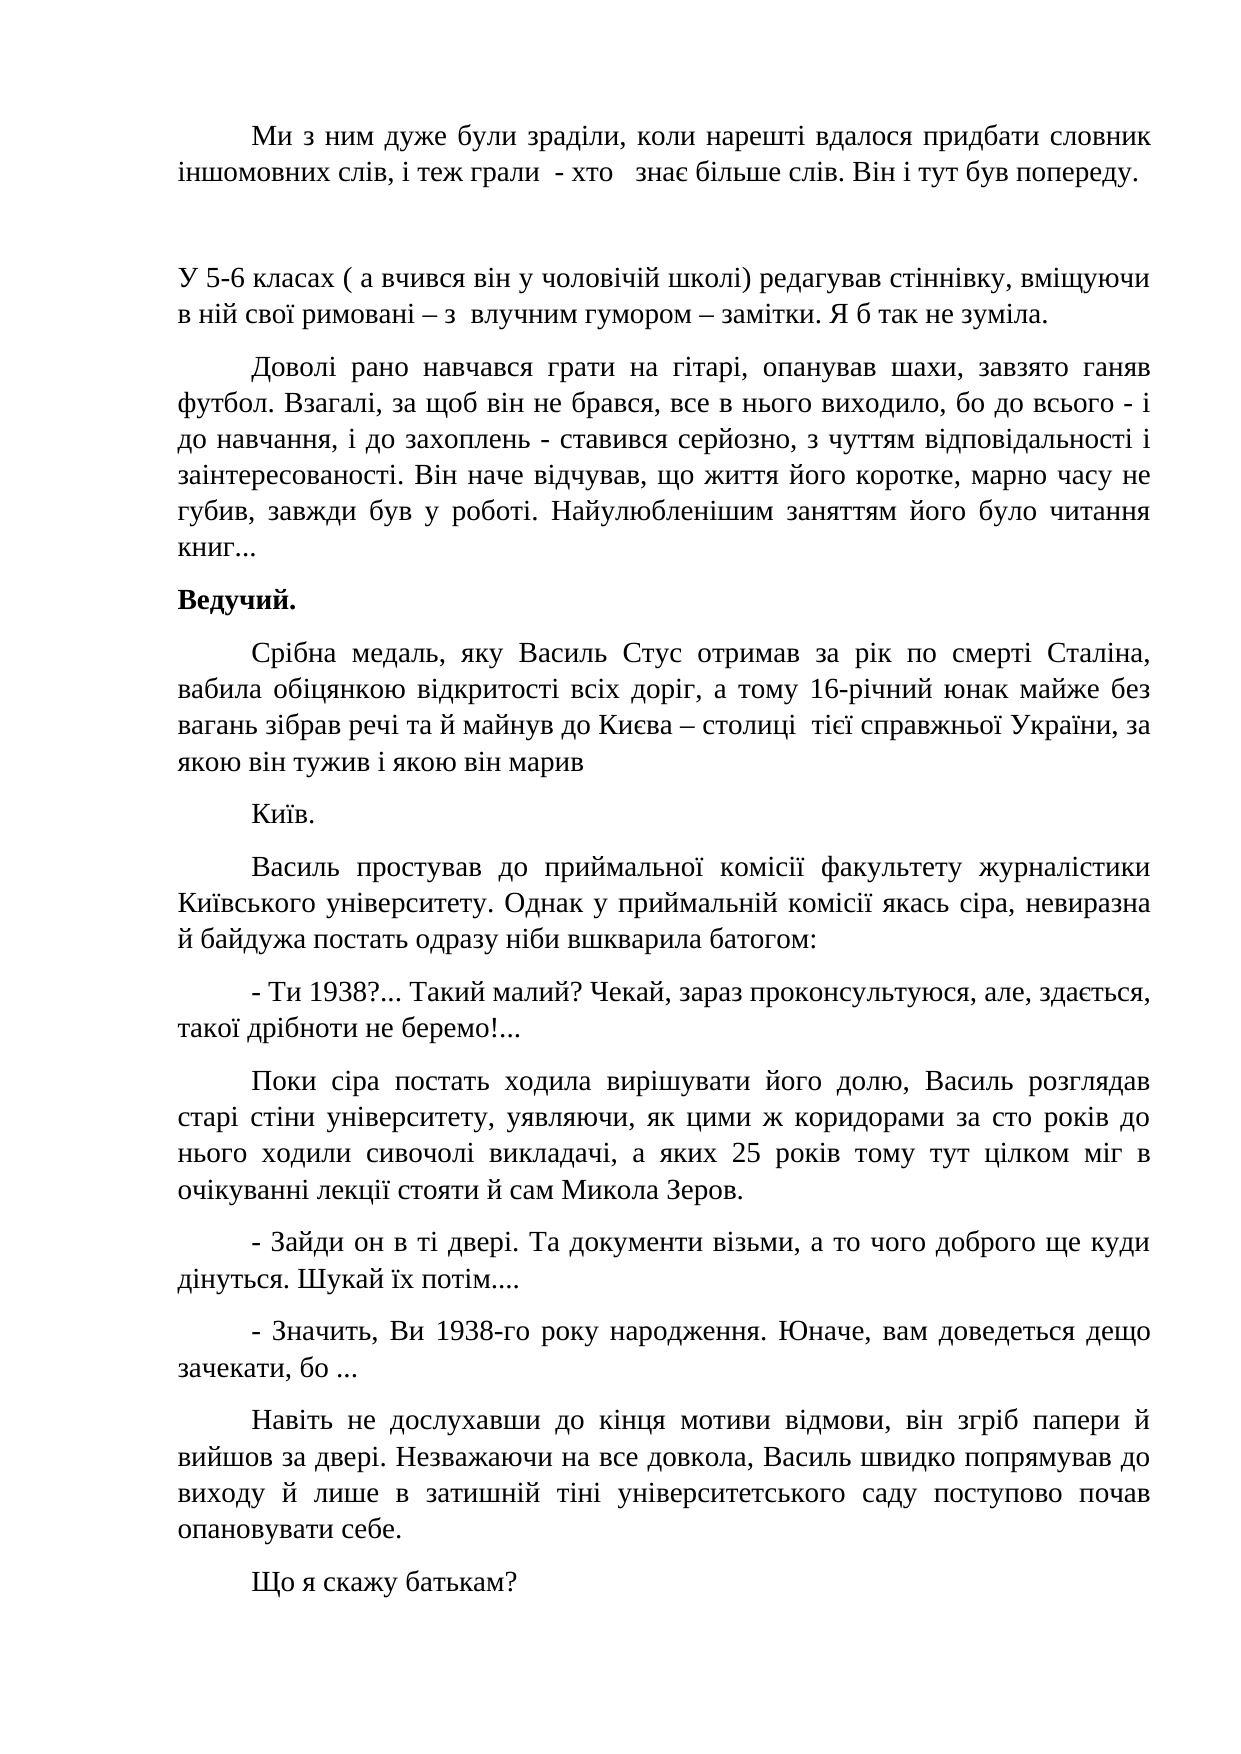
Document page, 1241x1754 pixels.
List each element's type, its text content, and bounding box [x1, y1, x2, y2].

text У 5-6 класах ( а вчився він у чоловічій школі) редагував стіннівку, вміщуючи в ній свої римовані – з влучним гумором – замітки. Я б так не зуміла. [177, 260, 1152, 329]
text Київ. [177, 796, 1152, 830]
text Доволі рано навчався грати на гітарі, опанував шахи, завзято ганяв футбол. Взагалі, за щоб він не брався, все в нього виходило, бо до всього - і до навчання, і до захоплень - ставився серйозно, з чуттям відповідальності і заінтересованості. Він наче відчував, що життя його коротке, марно часу не губив, завжди був у роботі. Найулюбленішим заняттям його було читання книг... [177, 349, 1152, 563]
text Ведучий. [177, 582, 1152, 616]
text - Значить, Ви 1938-го року народження. Юначе, вам доведеться дещо зачекати, бо ... [177, 1313, 1152, 1383]
text Срібна медаль, яку Василь Стус отримав за рік по смерті Сталіна, вабила обіцянкою відкритості всіх доріг, а тому 16-річний юнак майже без вагань зібрав речі та й майнув до Києва – столиці тієї справжньої України, за якою він тужив і якою він марив [177, 635, 1152, 777]
text Що я скажу батькам? [177, 1564, 1152, 1597]
text Навіть не дослухавши до кінця мотиви відмови, він згріб папери й вийшов за двері. Незважаючи на все довкола, Василь швидко попрямував до виходу й лише в затишній тіні університетського саду поступово почав опановувати себе. [177, 1402, 1152, 1544]
text Ми з ним дуже були зраділи, коли нарешті вдалося придбати словник іншомовних слів, і теж грали - хто знає більше слів. Він і тут був попереду. [177, 118, 1152, 188]
text Поки сіра постать ходила вирішувати його долю, Василь розглядав старі стіни університету, уявляючи, як цими ж коридорами за сто років до нього ходили сивочолі викладачі, а яких 25 років тому тут цілком міг в очікуванні лекції стояти й сам Микола Зеров. [177, 1063, 1152, 1205]
text Василь простував до приймальної комісії факультету журналістики Київського університету. Однак у приймальній комісії якась сіра, невиразна й байдужа постать одразу ніби вшкварила батогом: [177, 849, 1152, 955]
text - Зайди он в ті двері. Та документи візьми, а то чого доброго ще куди дінуться. Шукай їх потім.... [177, 1224, 1152, 1294]
text - Ти 1938?... Такий малий? Чекай, зараз проконсультуюся, але, здається, такої дрібноти не беремо!... [177, 974, 1152, 1044]
